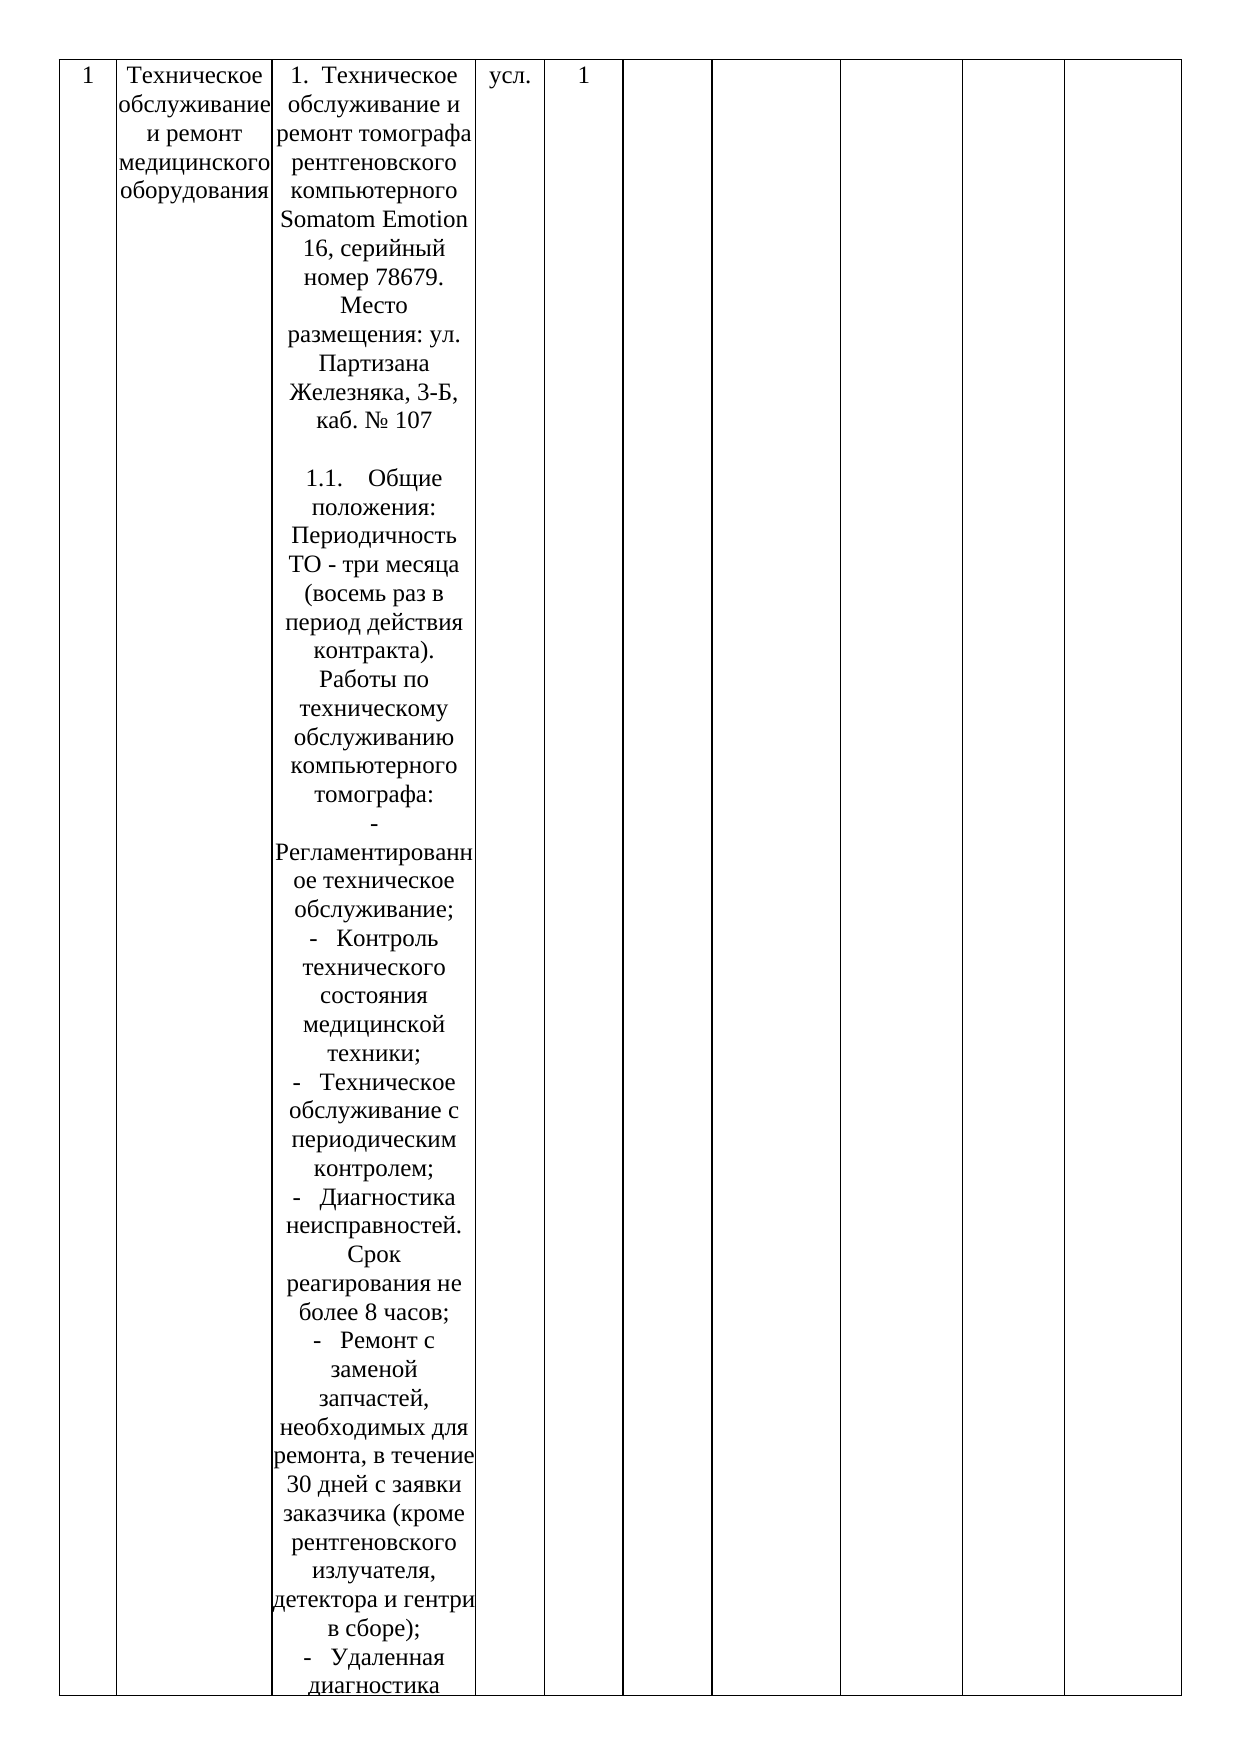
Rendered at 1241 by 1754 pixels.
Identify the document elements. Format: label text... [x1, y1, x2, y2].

table_cell [713, 60, 840, 1695]
table_cell Техническое обслуживание и ремонт медицинского оборудования [117, 60, 271, 1695]
table_cell [963, 60, 1064, 1695]
table_cell [1065, 60, 1181, 1695]
table_cell [624, 60, 711, 1695]
table_cell [841, 60, 962, 1695]
table_cell усл. [476, 60, 544, 1695]
table_cell 1 [60, 60, 116, 1695]
table_cell 1 [545, 60, 622, 1695]
